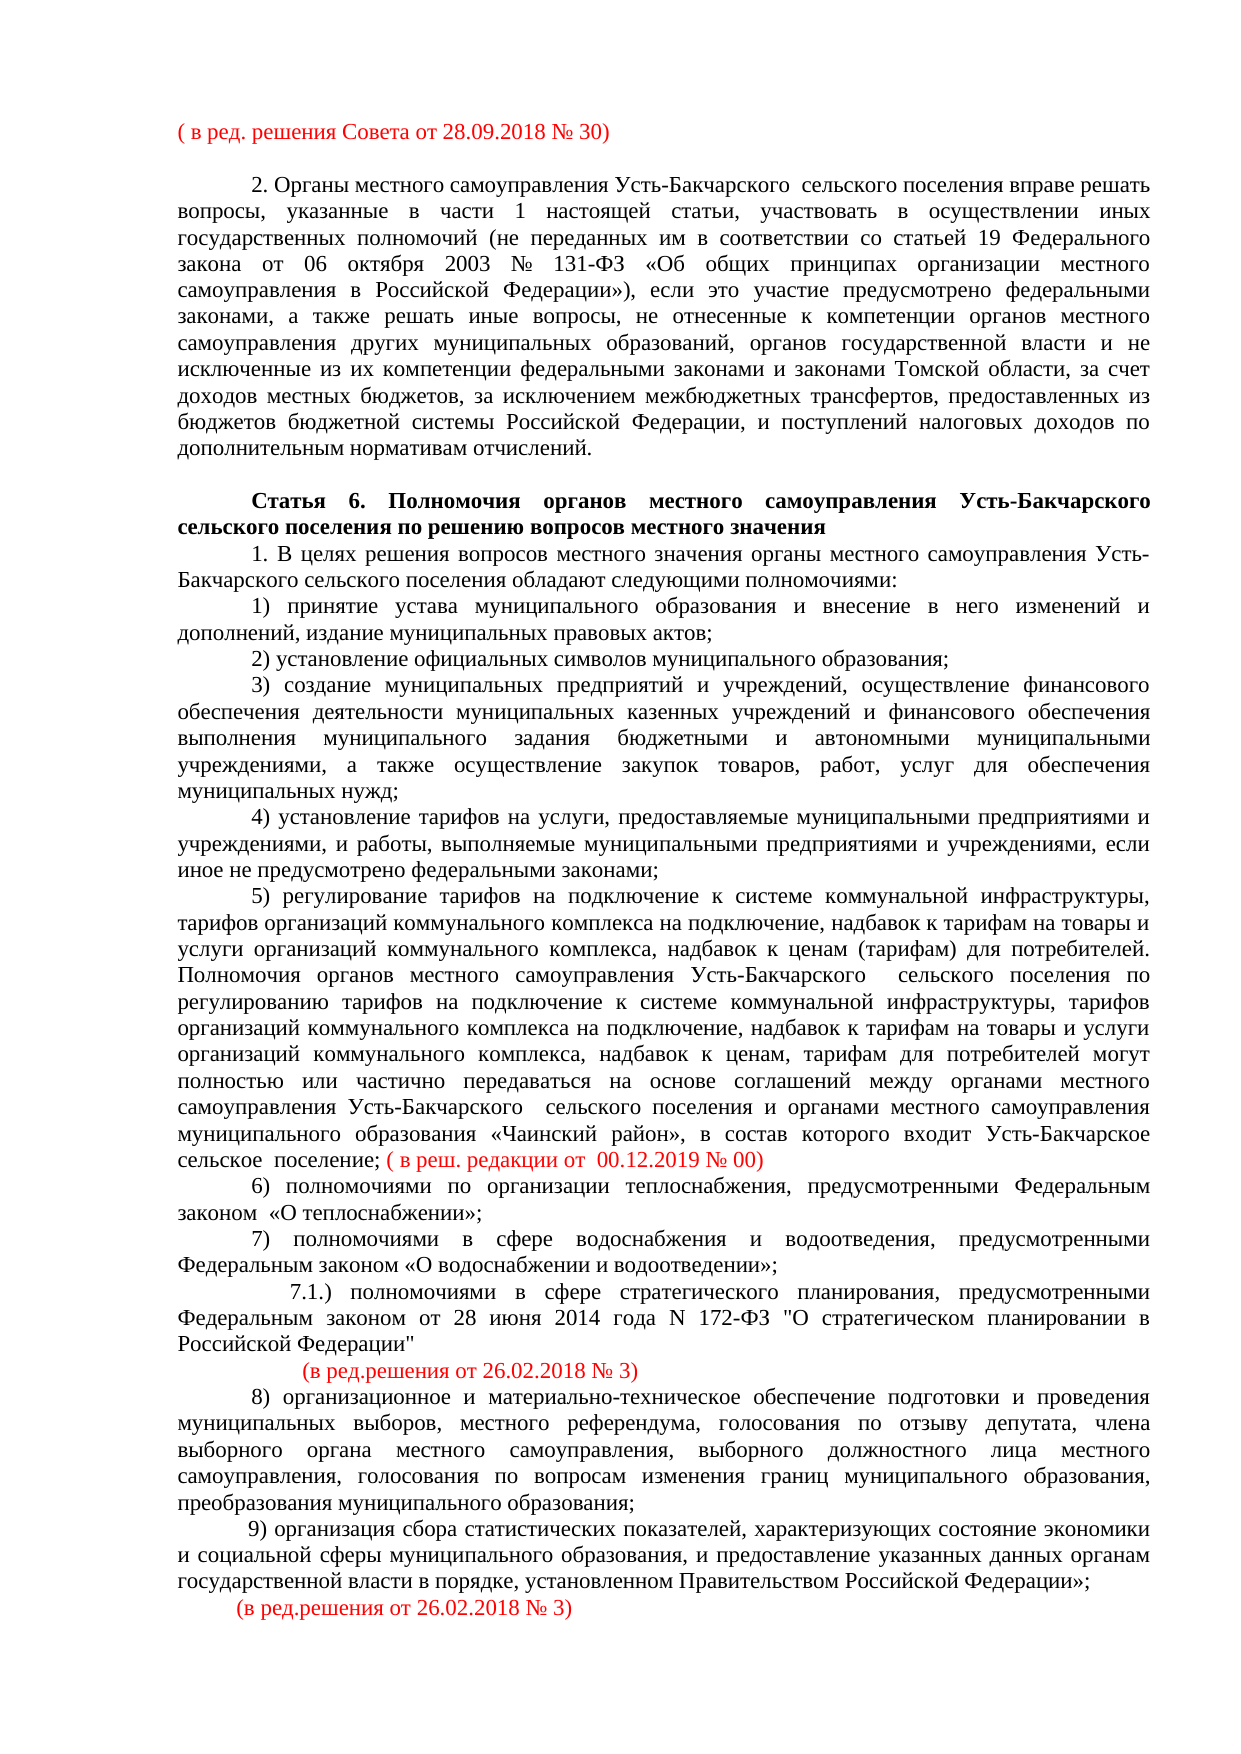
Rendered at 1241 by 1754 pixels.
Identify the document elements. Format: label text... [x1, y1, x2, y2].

text 8) организационное и материально-техническое обеспечение подготовки и проведения муниципальных выборов, местного референдума, голосования по отзыву депутата, члена выборного органа местного самоуправления, выборного должностного лица местного самоуправления, голосования по вопросам изменения границ муниципального образования, преобразования муниципального образования; [177, 1383, 1152, 1515]
text 7.1.) полномочиями в сфере стратегического планирования, предусмотренными Федеральным законом от 28 июня 2014 года N 172-ФЗ "О стратегическом планировании в Российской Федерации" [177, 1278, 1152, 1357]
text 1. В целях решения вопросов местного значения органы местного самоуправления Усть-Бакчарского сельского поселения обладают следующими полномочиями: [177, 540, 1152, 592]
text 3) создание муниципальных предприятий и учреждений, осуществление финансового обеспечения деятельности муниципальных казенных учреждений и финансового обеспечения выполнения муниципального задания бюджетными и автономными муниципальными учреждениями, а также осуществление закупок товаров, работ, услуг для обеспечения муниципальных нужд; [177, 672, 1152, 803]
text 1) принятие устава муниципального образования и внесение в него изменений и дополнений, издание муниципальных правовых актов; [177, 592, 1152, 645]
text 4) установление тарифов на услуги, предоставляемые муниципальными предприятиями и учреждениями, и работы, выполняемые муниципальными предприятиями и учреждениями, если иное не предусмотрено федеральными законами; [177, 803, 1152, 882]
text 2. Органы местного самоуправления Усть-Бакчарского сельского поселения вправе решать вопросы, указанные в части 1 настоящей статьи, участвовать в осуществлении иных государственных полномочий (не переданных им в соответствии со статьей 19 Федерального закона от 06 октября 2003 № 131-ФЗ «Об общих принципах организации местного самоуправления в Российской Федерации»), если это участие предусмотрено федеральными законами, а также решать иные вопросы, не отнесенные к компетенции органов местного самоуправления других муниципальных образований, органов государственной власти и не исключенные из их компетенции федеральными законами и законами Томской области, за счет доходов местных бюджетов, за исключением межбюджетных трансфертов, предоставленных из бюджетов бюджетной системы Российской Федерации, и поступлений налоговых доходов по дополнительным нормативам отчислений. [177, 171, 1152, 461]
text 6) полномочиями по организации теплоснабжения, предусмотренными Федеральным законом «О теплоснабжении»; [177, 1172, 1152, 1225]
text (в ред.решения от 26.02.2018 № 3) [177, 1357, 1152, 1383]
text (в ред.решения от 26.02.2018 № 3) [177, 1594, 1152, 1620]
text 2) установление официальных символов муниципального образования; [177, 645, 1152, 672]
text 9) организация сбора статистических показателей, характеризующих состояние экономики и социальной сферы муниципального образования, и предоставление указанных данных органам государственной власти в порядке, установленном Правительством Российской Федерации»; [177, 1515, 1152, 1594]
text 5) регулирование тарифов на подключение к системе коммунальной инфраструктуры, тарифов организаций коммунального комплекса на подключение, надбавок к тарифам на товары и услуги организаций коммунального комплекса, надбавок к ценам (тарифам) для потребителей. Полномочия органов местного самоуправления Усть-Бакчарского сельского поселения по регулированию тарифов на подключение к системе коммунальной инфраструктуры, тарифов организаций коммунального комплекса на подключение, надбавок к тарифам на товары и услуги организаций коммунального комплекса, надбавок к ценам, тарифам для потребителей могут полностью или частично передаваться на основе соглашений между органами местного самоуправления Усть-Бакчарского сельского поселения и органами местного самоуправления муниципального образования «Чаинский район», в состав которого входит Усть-Бакчарское сельское поселение; ( в реш. редакции от 00.12.2019 № 00) [177, 882, 1152, 1172]
text 7) полномочиями в сфере водоснабжения и водоотведения, предусмотренными Федеральным законом «О водоснабжении и водоотведении»; [177, 1225, 1152, 1278]
text ( в ред. решения Совета от 28.09.2018 № 30) [177, 118, 1152, 144]
text Статья 6. Полномочия органов местного самоуправления Усть-Бакчарского сельского поселения по решению вопросов местного значения [177, 487, 1152, 540]
